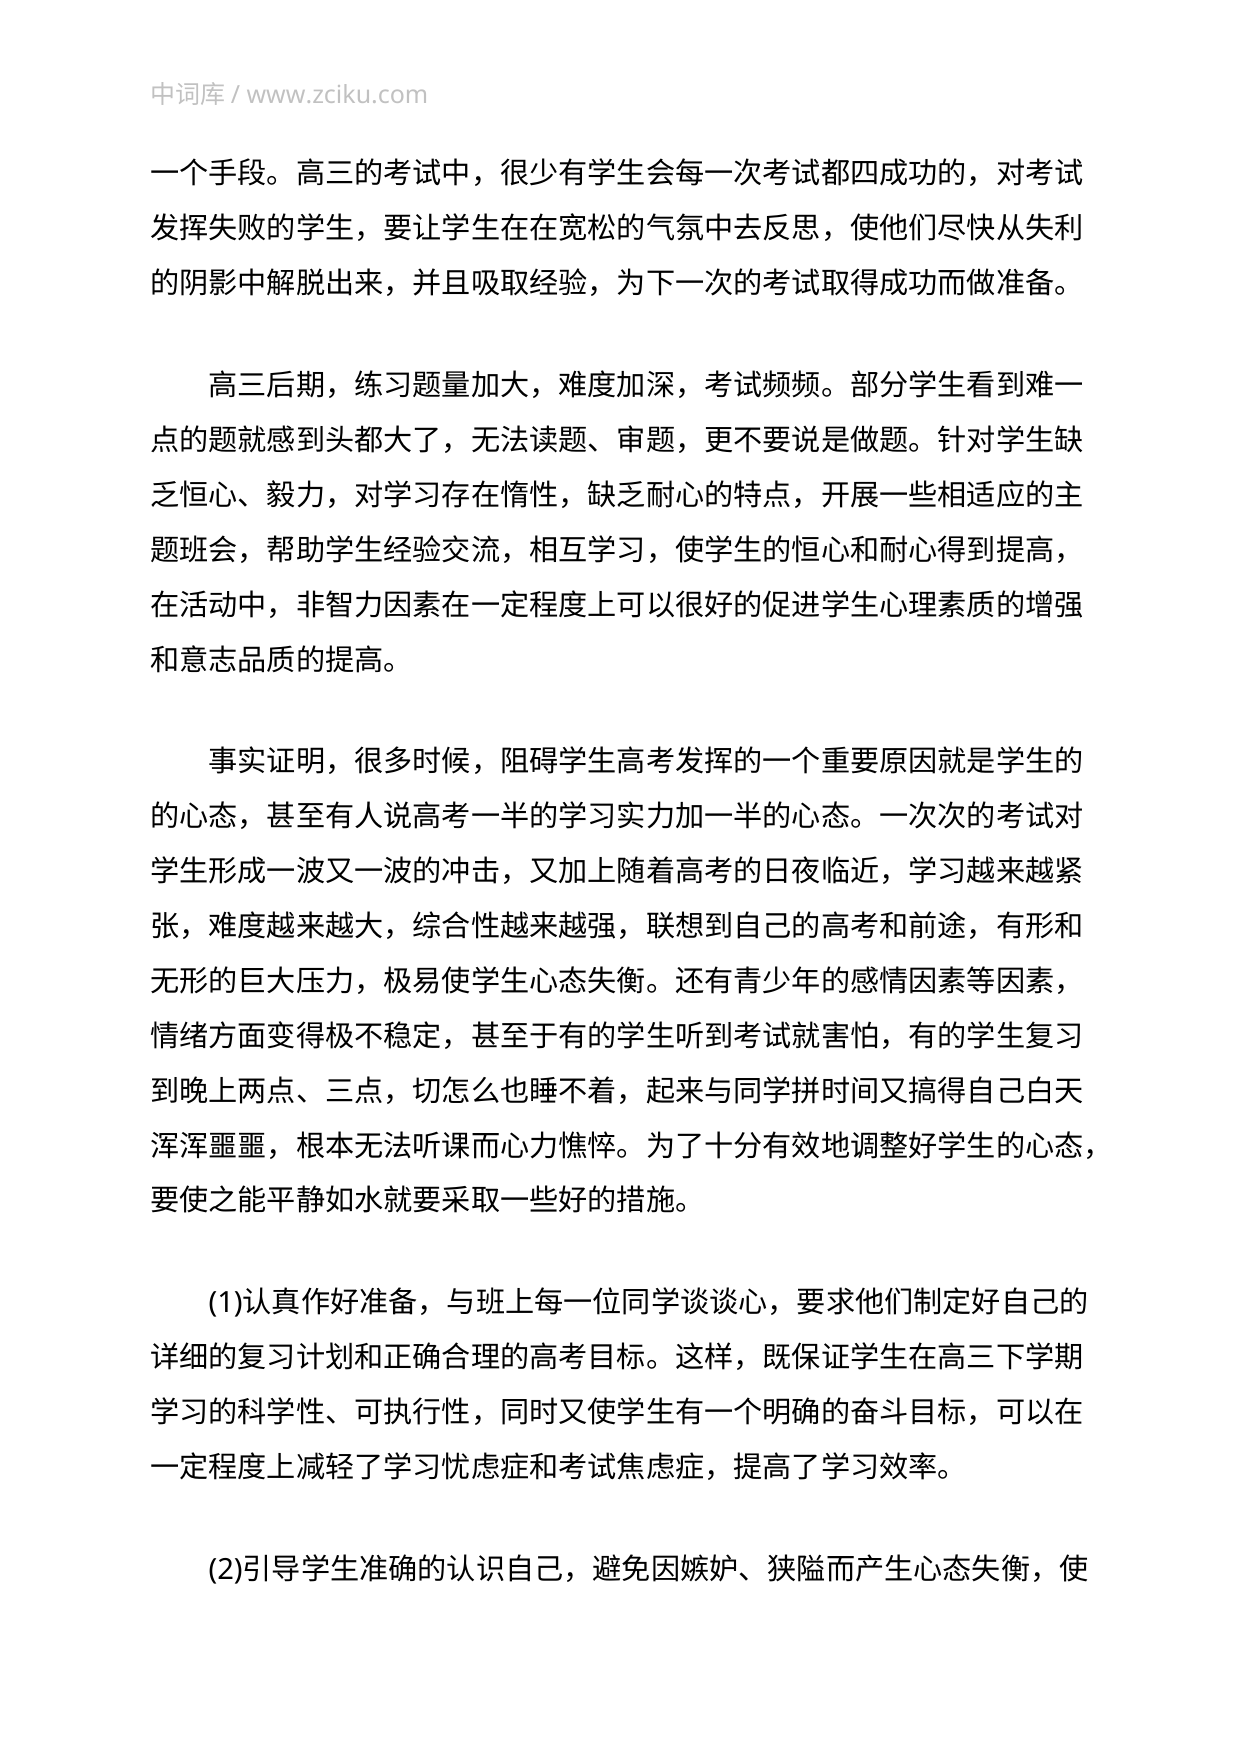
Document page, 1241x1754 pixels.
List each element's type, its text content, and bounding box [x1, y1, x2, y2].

text 高三后期，练习题量加大，难度加深，考试频频。部分学生看到难一点的题就感到头都大了，无法读题、审题，更不要说是做题。针对学生缺乏恒心、毅力，对学习存在惰性，缺乏耐心的特点，开展一些相适应的主题班会，帮助学生经验交流，相互学习，使学生的恒心和耐心得到提高，在活动中，非智力因素在一定程度上可以很好的促进学生心理素质的增强和意志品质的提高。 [150, 362, 1090, 678]
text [150, 1545, 1090, 1588]
text (1)认真作好准备，与班上每一位同学谈谈心，要求他们制定好自己的详细的复习计划和正确合理的高考目标。这样，既保证学生在高三下学期学习的科学性、可执行性，同时又使学生有一个明确的奋斗目标，可以在一定程度上减轻了学习忧虑症和考试焦虑症，提高了学习效率。 [150, 1279, 1090, 1486]
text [150, 150, 1090, 302]
text 事实证明，很多时候，阻碍学生高考发挥的一个重要原因就是学生的的心态，甚至有人说高考一半的学习实力加一半的心态。一次次的考试对学生形成一波又一波的冲击，又加上随着高考的日夜临近，学习越来越紧张，难度越来越大，综合性越来越强，联想到自己的高考和前途，有形和无形的巨大压力，极易使学生心态失衡。还有青少年的感情因素等因素，情绪方面变得极不稳定，甚至于有的学生听到考试就害怕，有的学生复习到晚上两点、三点，切怎么也睡不着，起来与同学拼时间又搞得自己白天浑浑噩噩，根本无法听课而心力憔悴。为了十分有效地调整好学生的心态，要使之能平静如水就要采取一些好的措施。 [150, 738, 1090, 1219]
